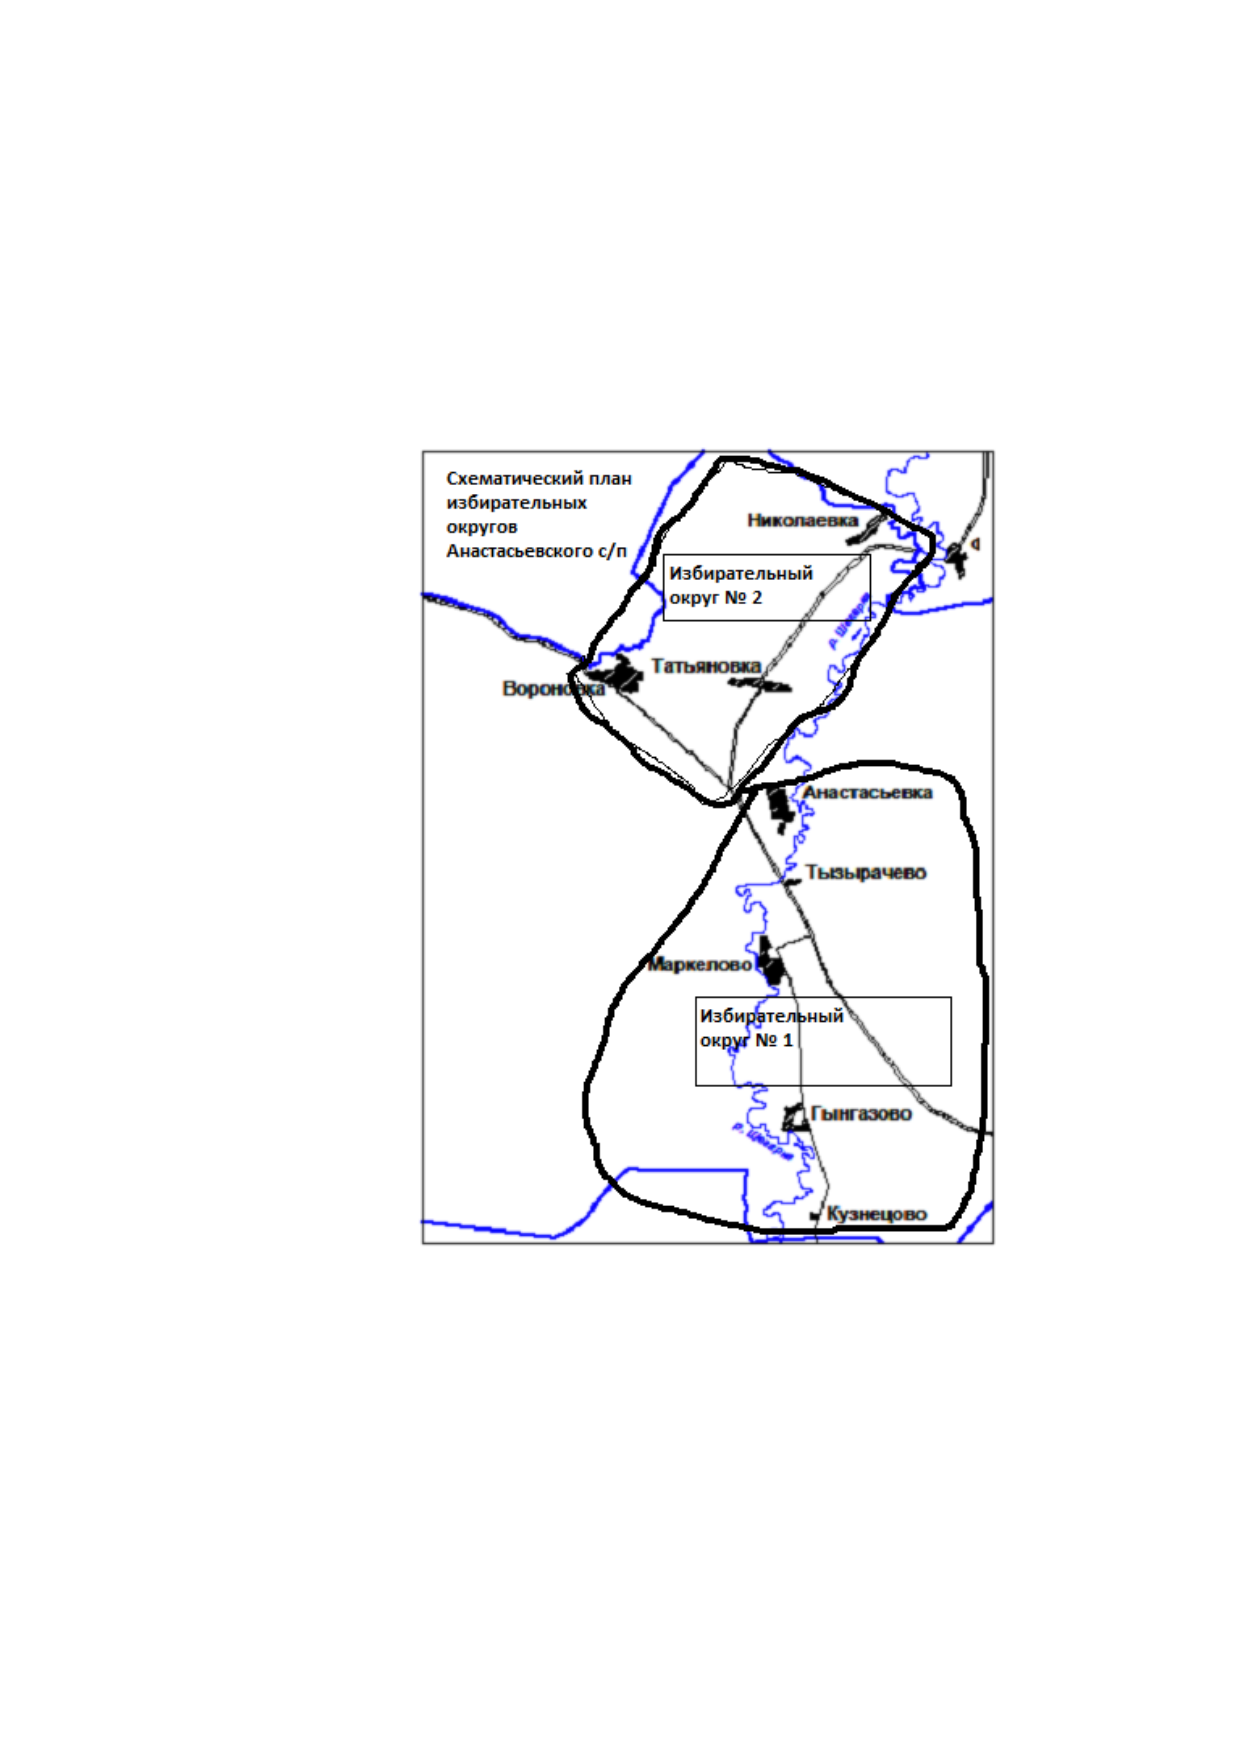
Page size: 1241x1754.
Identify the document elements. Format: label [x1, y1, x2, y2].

picture [177, 118, 1241, 1581]
